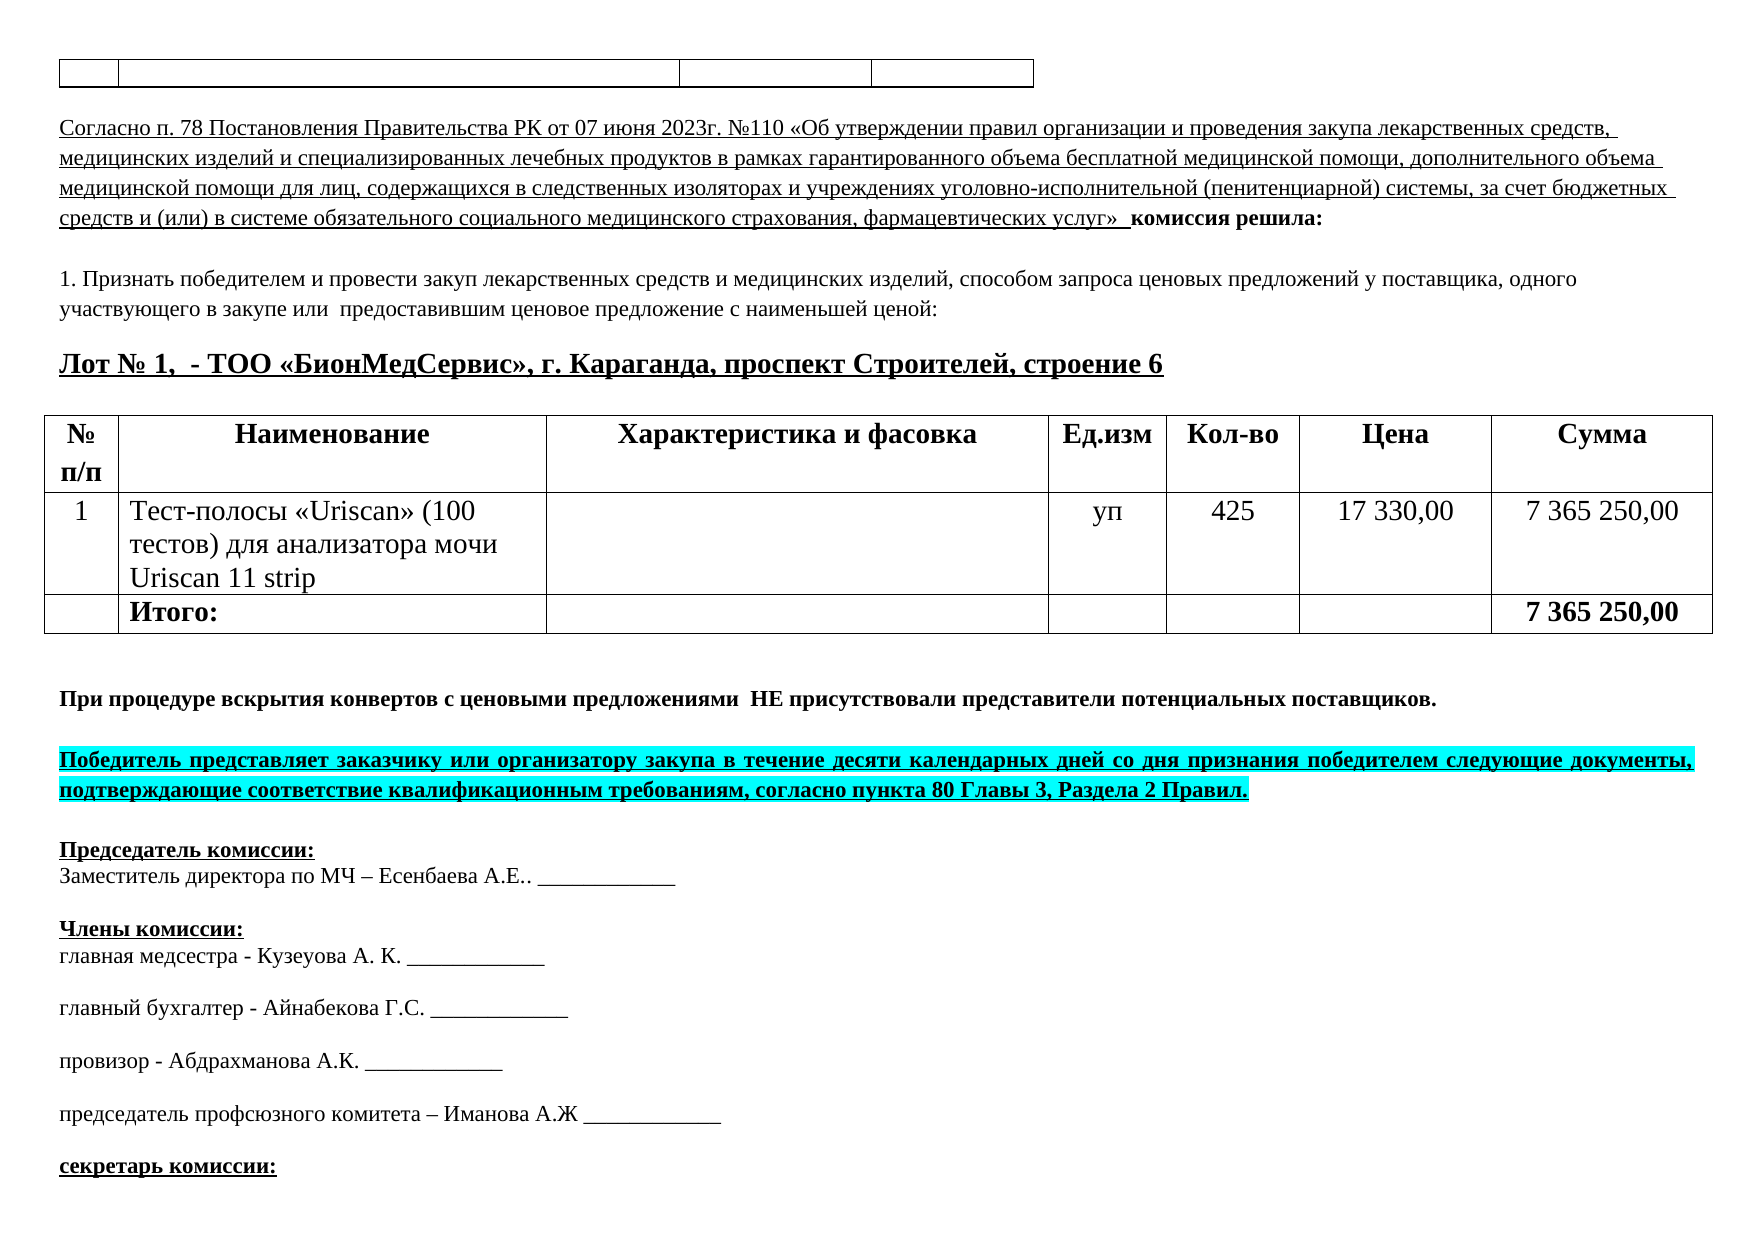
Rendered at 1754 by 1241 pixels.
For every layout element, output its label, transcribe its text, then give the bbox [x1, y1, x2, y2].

table_header Наименование [119, 416, 546, 492]
table_cell [60, 60, 118, 86]
table_cell [1300, 595, 1491, 633]
table_header Ед.изм [1049, 416, 1166, 492]
table_cell [872, 60, 1033, 86]
table_cell [119, 60, 679, 86]
table_cell [1049, 595, 1166, 633]
table_header № п/п [45, 416, 118, 492]
table_header Кол-во [1167, 416, 1299, 492]
table_cell Итого: [119, 595, 546, 633]
table_cell [45, 595, 118, 633]
text Председатель комиссии: [59, 836, 1695, 863]
table_cell 17 330,00 [1300, 493, 1491, 593]
table_cell 425 [1167, 493, 1299, 593]
text Члены комиссии: [59, 915, 1695, 942]
table_cell [680, 60, 871, 86]
table_header Цена [1300, 416, 1491, 492]
text главная медсестра - Кузеуова А. К. ____________ [59, 942, 1695, 968]
table_cell [1167, 595, 1299, 633]
table_cell 7 365 250,00 [1492, 595, 1712, 633]
table_header Характеристика и фасовка [547, 416, 1048, 492]
text Согласно п. 78 Постановления Правительства РК от 07 июня 2023г. №110 «Об утверждении правил организации и проведения закупа лекарственных средств, медицинских изделий и специализированных лечебных продуктов в рамках гарантированного объема бесплатной медицинской помощи, дополнительного объема медицинской помощи для лиц, содержащихся в следственных изоляторах и учреждениях уголовно-исполнительной (пенитенциарной) системы, за счет бюджетных средств и (или) в системе обязательного социального медицинского страхования, фармацевтических услуг» комиссия решила: [59, 114, 1695, 231]
text Лот № 1, - ТОО «БионМедСервис», г. Караганда, проспект Строителей, строение 6 [59, 346, 1695, 380]
table_cell 7 365 250,00 [1492, 493, 1712, 593]
table_cell [547, 493, 1048, 593]
text При процедуре вскрытия конвертов с ценовыми предложениями НЕ присутствовали представители потенциальных поставщиков. [59, 685, 1695, 712]
text 1. Признать победителем и провести закуп лекарственных средств и медицинских изделий, способом запроса ценовых предложений у поставщика, одного участвующего в закупе или предоставившим ценовое предложение с наименьшей ценой: [59, 265, 1695, 321]
text секретарь комиссии: [59, 1152, 1695, 1179]
text главный бухгалтер - Айнабекова Г.С. ____________ [59, 994, 1695, 1021]
table_header Сумма [1492, 416, 1712, 492]
table_cell Тест-полосы «Uriscan» (100 тестов) для анализатора мочи Uriscan 11 strip [119, 493, 546, 593]
text Заместитель директора по МЧ – Есенбаева А.Е.. ____________ [59, 863, 1695, 889]
text провизор - Абдрахманова А.К. ____________ [59, 1047, 1695, 1073]
table_cell [547, 595, 1048, 633]
text председатель профсюзного комитета – Иманова А.Ж ____________ [59, 1100, 1695, 1126]
table_cell уп [1049, 493, 1166, 593]
text Победитель представляет заказчику или организатору закупа в течение десяти календарных дней со дня признания победителем следующие документы, подтверждающие соответствие квалификационным требованиям, согласно пункта 80 Главы 3, Раздела 2 Правил. [59, 772, 1695, 802]
table_cell 1 [45, 493, 118, 593]
